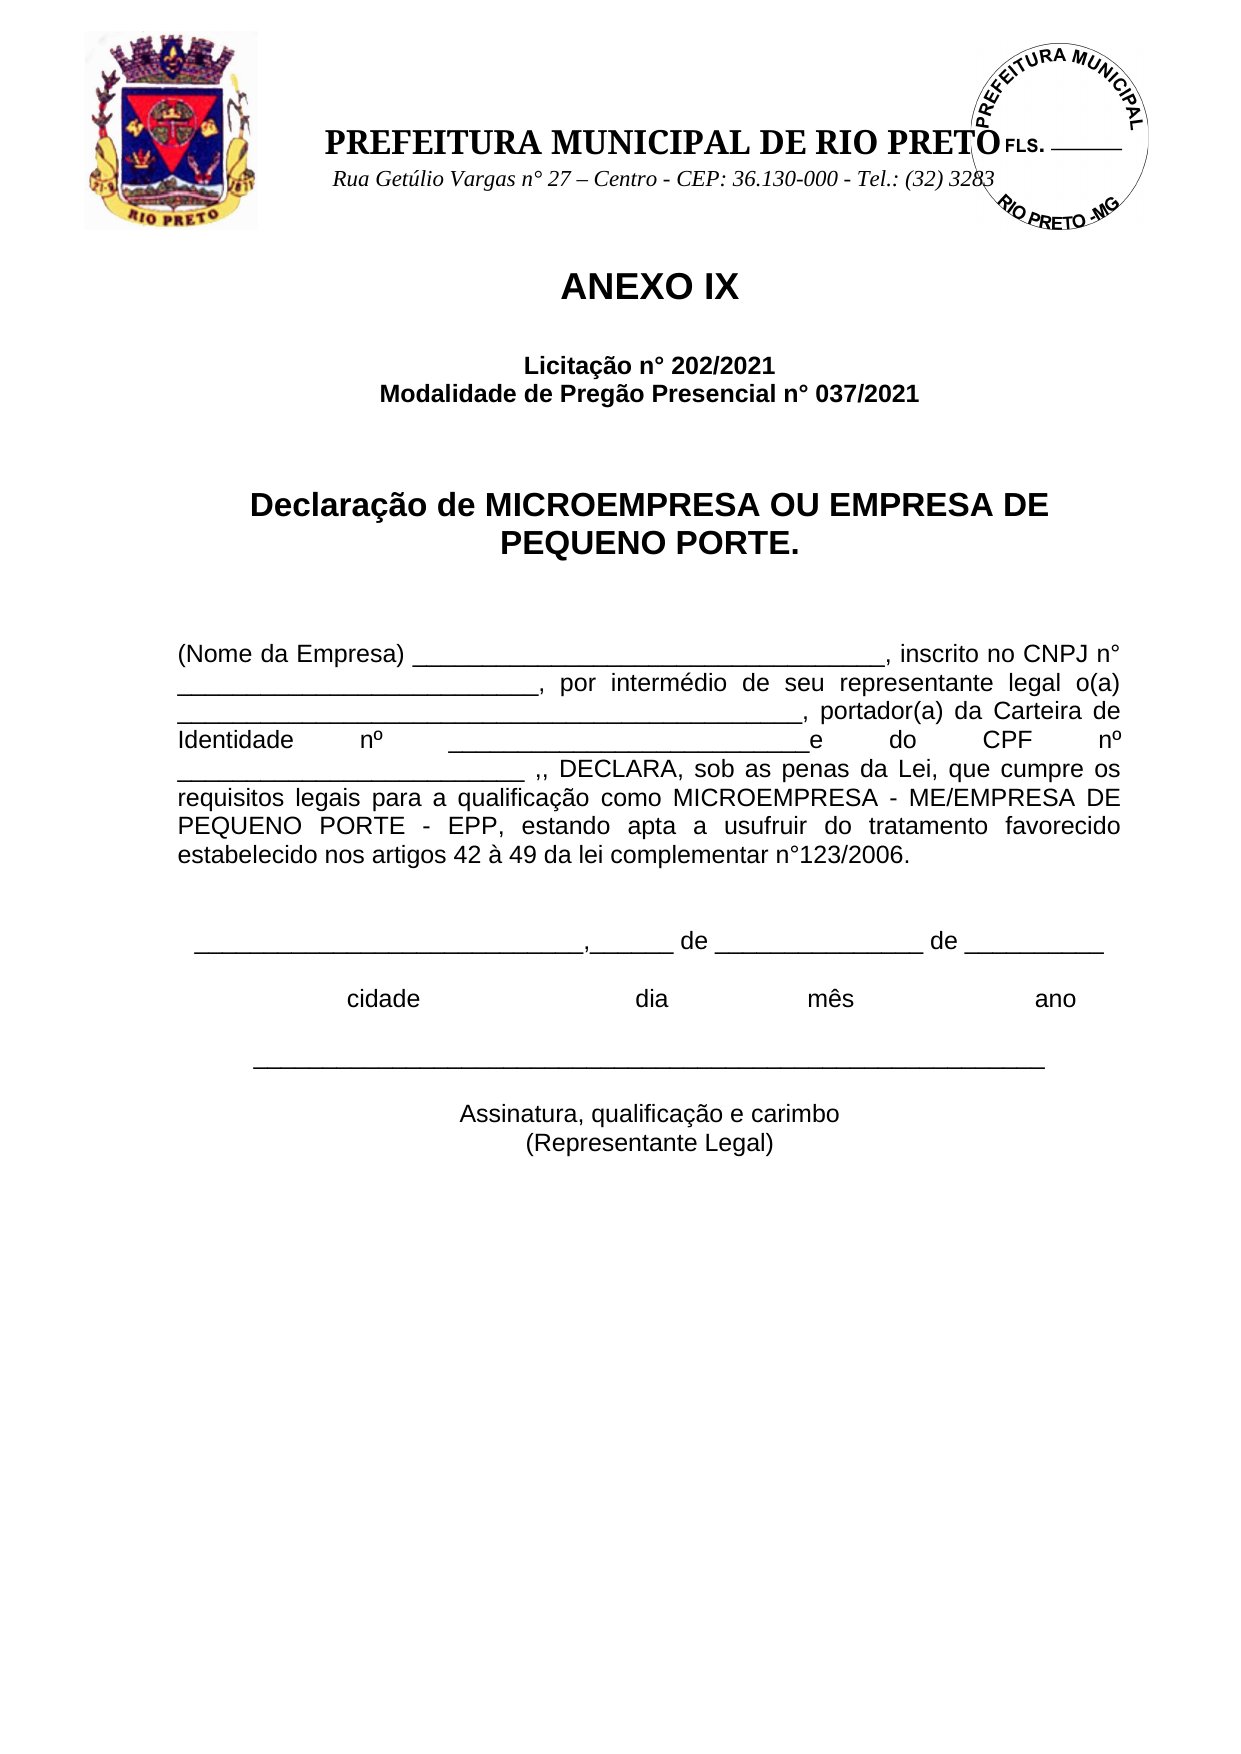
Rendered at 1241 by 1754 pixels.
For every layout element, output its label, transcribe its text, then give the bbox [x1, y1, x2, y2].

text (Nome da Empresa) __________________________________, inscrito no CNPJ n° __________________________, por intermédio de seu representante legal o(a) _____________________________________________, portador(a) da Carteira de Identidade nº __________________________e do CPF nº _________________________ ,, DECLARA, sob as penas da Lei, que cumpre os requisitos legais para a qualificação como MICROEMPRESA - ME/EMPRESA DE PEQUENO PORTE - EPP, estando apta a usufruir do tratamento favorecido estabelecido nos artigos 42 à 49 da lei complementar n°123/2006. [177, 639, 1122, 869]
text (Representante Legal) [177, 1127, 1122, 1156]
text Licitação n° 202/2021 [177, 351, 1122, 379]
picture [970, 43, 1149, 230]
text Modalidade de Pregão Presencial n° 037/2021 [177, 379, 1122, 408]
picture [84, 31, 258, 230]
text _________________________________________________________ [177, 1041, 1122, 1070]
text Assinatura, qualificação e carimbo [177, 1099, 1122, 1127]
text Declaração de MICROEMPRESA OU EMPRESA DE PEQUENO PORTE. [177, 485, 1122, 562]
text ____________________________,______ de _______________ de __________ [177, 926, 1122, 955]
text ANEXO IX [177, 264, 1122, 307]
text cidade dia mês ano [177, 984, 1122, 1012]
